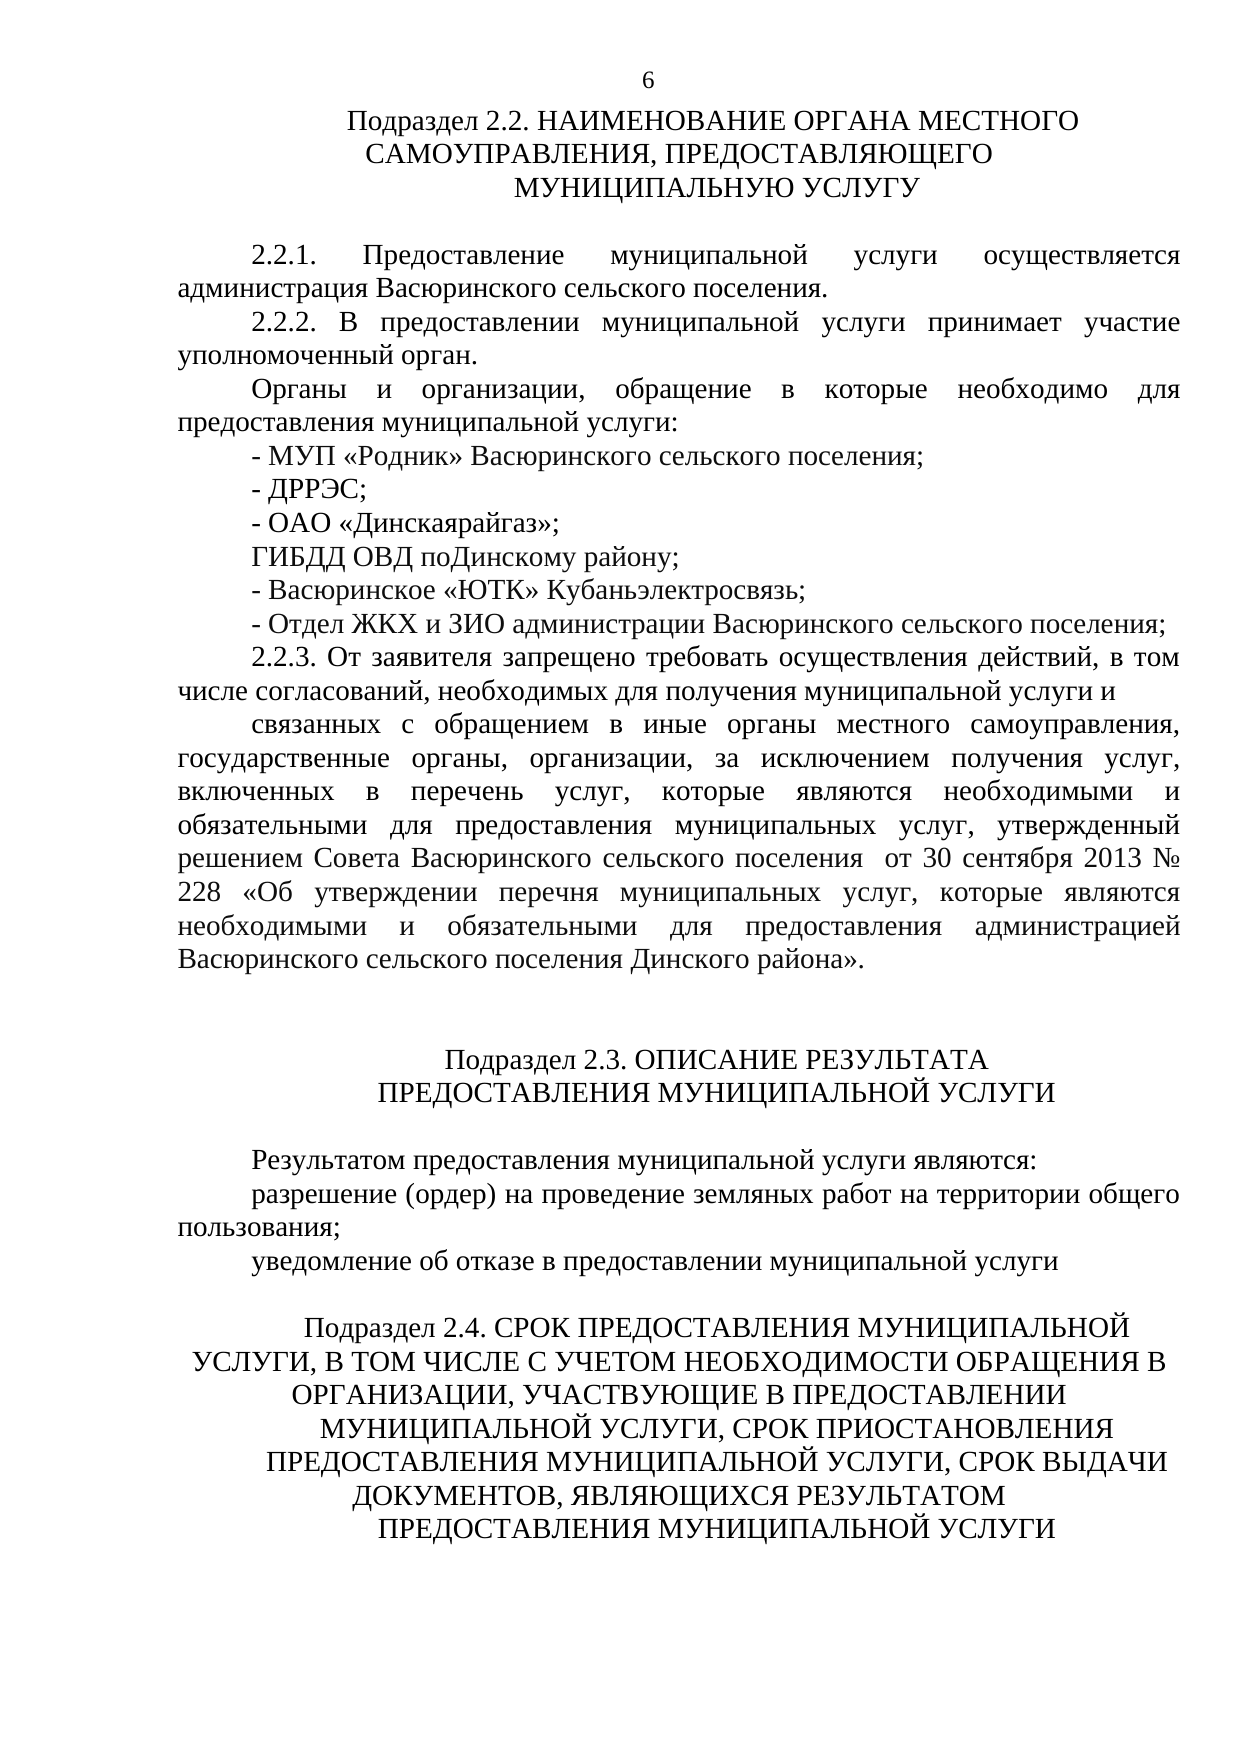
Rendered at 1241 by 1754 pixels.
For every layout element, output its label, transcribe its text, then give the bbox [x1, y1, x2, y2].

text ПРЕДОСТАВЛЕНИЯ МУНИЦИПАЛЬНОЙ УСЛУГИ [177, 1511, 1181, 1545]
text МУНИЦИПАЛЬНУЮ УСЛУГУ [177, 170, 1181, 203]
text - ОАО «Динскаярайгаз»; [177, 505, 1181, 539]
text 2.2.2. В предоставлении муниципальной услуги принимает участие уполномоченный орган. [177, 304, 1181, 371]
text - ДРРЭС; [177, 472, 1181, 505]
text разрешение (ордер) на проведение земляных работ на территории общего пользования; [177, 1176, 1181, 1243]
text Органы и организации, обращение в которые необходимо для предоставления муниципальной услуги: [177, 371, 1181, 438]
text Подраздел 2.3. ОПИСАНИЕ РЕЗУЛЬТАТА [177, 1042, 1181, 1075]
text уведомление об отказе в предоставлении муниципальной услуги [177, 1243, 1181, 1277]
text Результатом предоставления муниципальной услуги являются: [177, 1142, 1181, 1176]
text 2.2.3. От заявителя запрещено требовать осуществления действий, в том числе согласований, необходимых для получения муниципальной услуги и [177, 639, 1181, 706]
text ГИБДД ОВД поДинскому району; [177, 539, 1181, 572]
text МУНИЦИПАЛЬНОЙ УСЛУГИ, СРОК ПРИОСТАНОВЛЕНИЯ [177, 1411, 1181, 1444]
text Подраздел 2.2. НАИМЕНОВАНИЕ ОРГАНА МЕСТНОГО САМОУПРАВЛЕНИЯ, ПРЕДОСТАВЛЯЮЩЕГО [177, 103, 1181, 170]
text - Васюринское «ЮТК» Кубаньэлектросвязь; [177, 572, 1181, 606]
text 2.2.1. Предоставление муниципальной услуги осуществляется администрация Васюринского сельского поселения. [177, 237, 1181, 304]
text ПРЕДОСТАВЛЕНИЯ МУНИЦИПАЛЬНОЙ УСЛУГИ, СРОК ВЫДАЧИ ДОКУМЕНТОВ, ЯВЛЯЮЩИХСЯ РЕЗУЛЬТАТОМ [177, 1444, 1181, 1511]
text ПРЕДОСТАВЛЕНИЯ МУНИЦИПАЛЬНОЙ УСЛУГИ [177, 1075, 1181, 1109]
text - МУП «Родник» Васюринского сельского поселения; [177, 438, 1181, 472]
text связанных с обращением в иные органы местного самоуправления, государственные органы, организации, за исключением получения услуг, включенных в перечень услуг, которые являются необходимыми и обязательными для предоставления муниципальных услуг, утвержденный решением Совета Васюринского сельского поселения от 30 сентября 2013 № 228 «Об утверждении перечня муниципальных услуг, которые являются необходимыми и обязательными для предоставления администрацией Васюринского сельского поселения Динского района». [177, 706, 1181, 975]
text - Отдел ЖКХ и ЗИО администрации Васюринского сельского поселения; [177, 606, 1181, 639]
text Подраздел 2.4. СРОК ПРЕДОСТАВЛЕНИЯ МУНИЦИПАЛЬНОЙ УСЛУГИ, В ТОМ ЧИСЛЕ С УЧЕТОМ НЕОБХОДИМОСТИ ОБРАЩЕНИЯ В ОРГАНИЗАЦИИ, УЧАСТВУЮЩИЕ В ПРЕДОСТАВЛЕНИИ [177, 1310, 1181, 1411]
